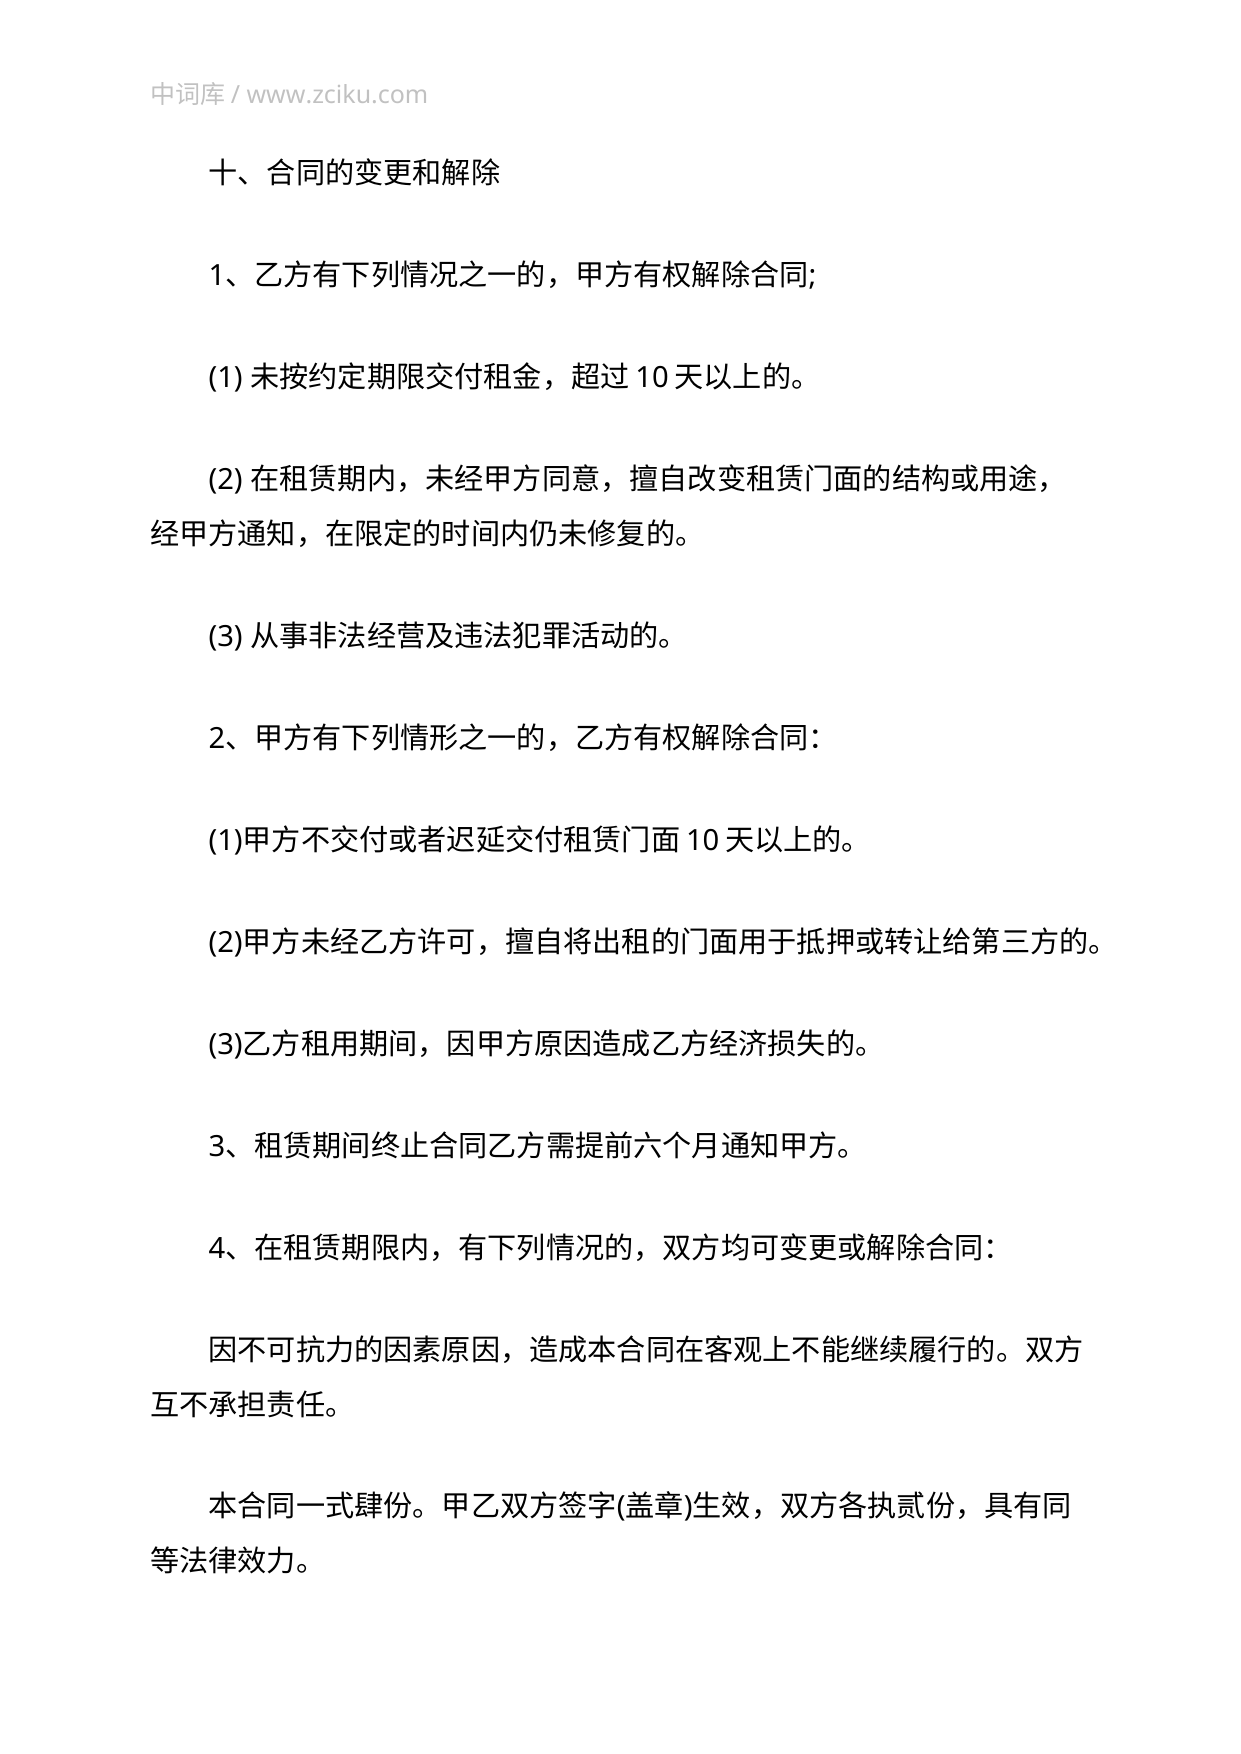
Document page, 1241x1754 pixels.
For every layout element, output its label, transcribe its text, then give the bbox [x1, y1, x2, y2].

text (2) 在租赁期内，未经甲方同意，擅自改变租赁门面的结构或用途，经甲方通知，在限定的时间内仍未修复的。 [150, 456, 1090, 553]
text 1、乙方有下列情况之一的，甲方有权解除合同; [150, 252, 1090, 294]
text (1)甲方不交付或者迟延交付租赁门面10天以上的。 [150, 816, 1090, 859]
text 本合同一式肆份。甲乙双方签字(盖章)生效，双方各执贰份，具有同等法律效力。 [150, 1483, 1090, 1580]
text 十、合同的变更和解除 [150, 150, 1090, 192]
text (3)乙方租用期间，因甲方原因造成乙方经济损失的。 [150, 1020, 1090, 1063]
text 3、租赁期间终止合同乙方需提前六个月通知甲方。 [150, 1122, 1090, 1165]
text 4、在租赁期限内，有下列情况的，双方均可变更或解除合同： [150, 1224, 1090, 1267]
text (1) 未按约定期限交付租金，超过10天以上的。 [150, 354, 1090, 396]
text 因不可抗力的因素原因，造成本合同在客观上不能继续履行的。双方互不承担责任。 [150, 1326, 1090, 1423]
text 2、甲方有下列情形之一的，乙方有权解除合同： [150, 714, 1090, 757]
text (2)甲方未经乙方许可，擅自将出租的门面用于抵押或转让给第三方的。 [150, 918, 1090, 961]
text (3) 从事非法经营及违法犯罪活动的。 [150, 612, 1090, 655]
